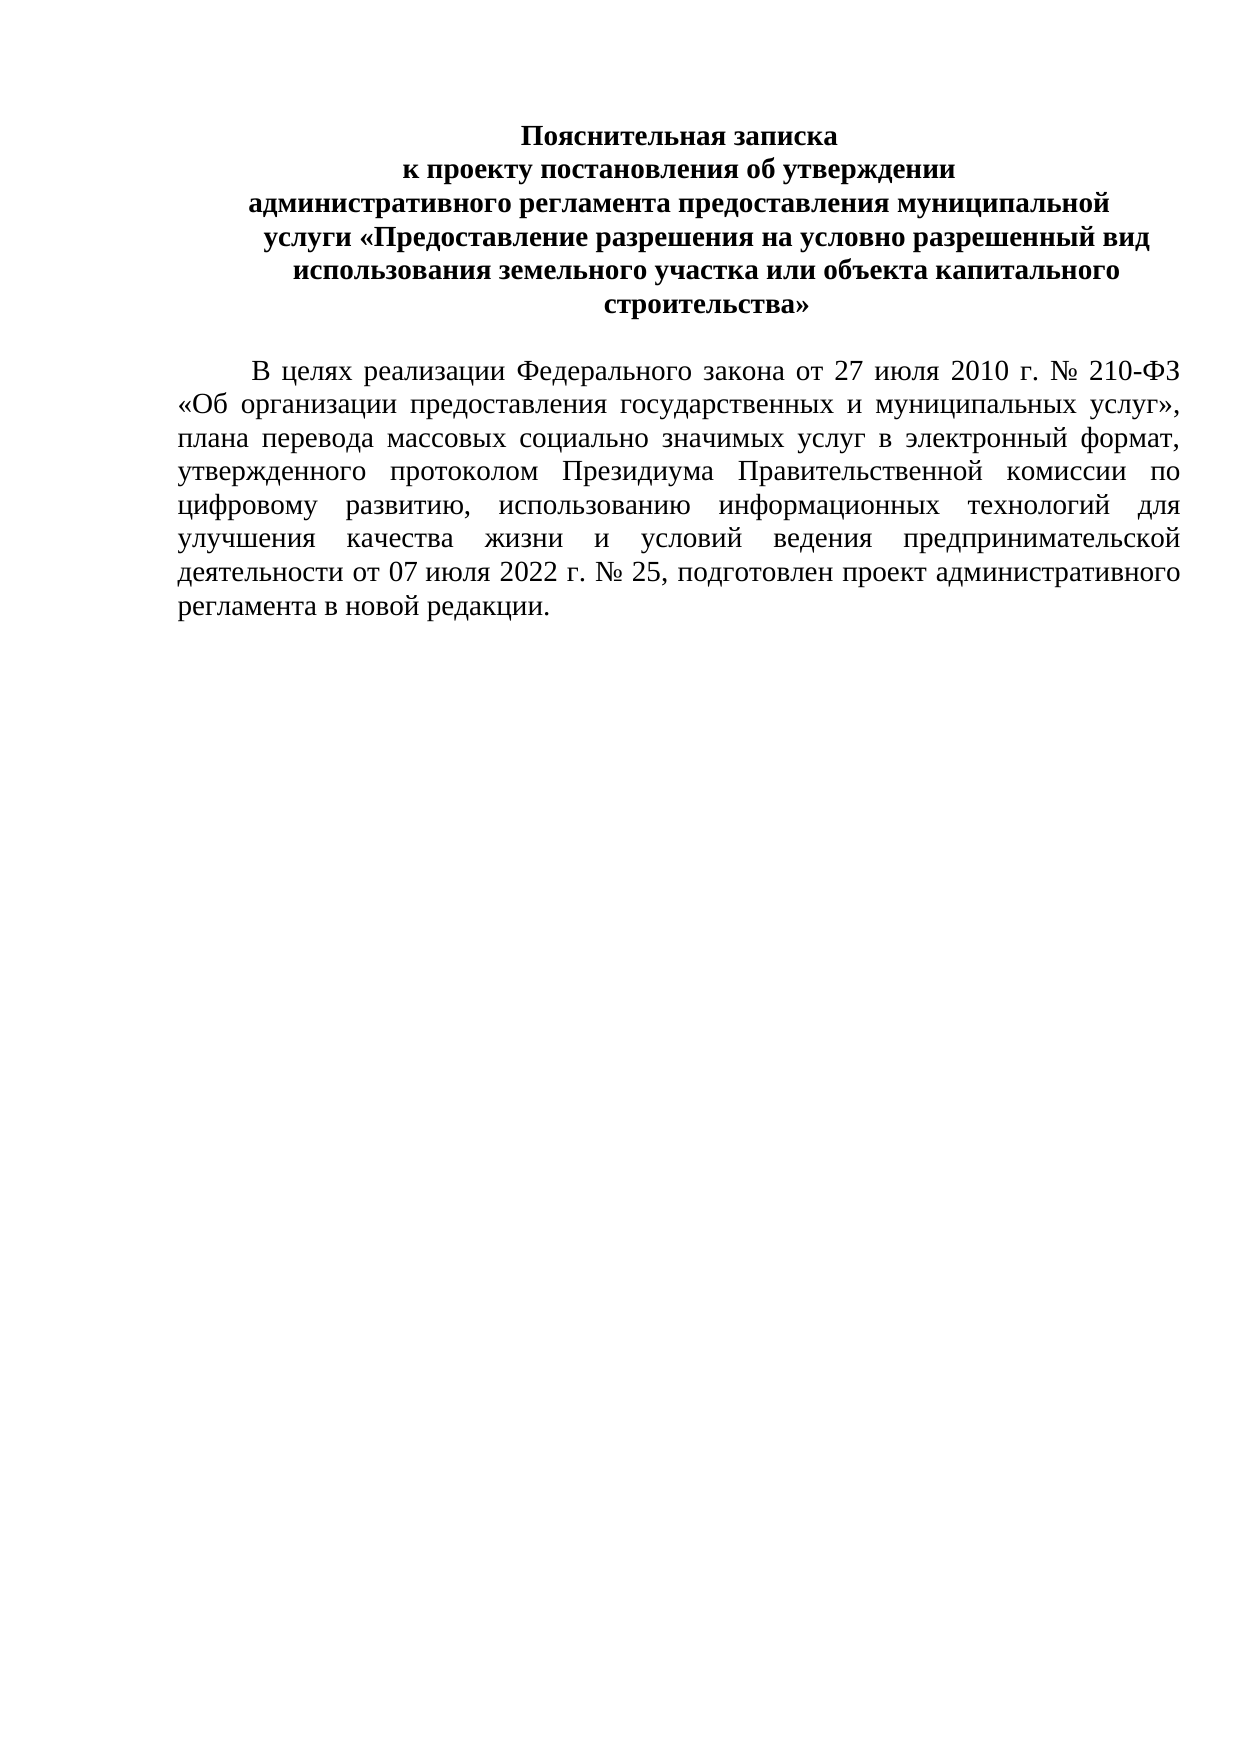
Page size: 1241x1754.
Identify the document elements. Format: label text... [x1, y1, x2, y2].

text Пояснительная записка [177, 118, 1181, 152]
text к проекту постановления об утверждении [177, 152, 1181, 185]
text В целях реализации Федерального закона от 27 июля 2010 г. № 210-ФЗ «Об организации предоставления государственных и муниципальных услуг», плана перевода массовых социально значимых услуг в электронный формат, утвержденного протоколом Президиума Правительственной комиссии по цифровому развитию, использованию информационных технологий для улучшения качества жизни и условий ведения предпринимательской деятельности от 07 июля 2022 г. № 25, подготовлен проект административного регламента в новой редакции. [177, 353, 1181, 621]
text административного регламента предоставления муниципальной [177, 185, 1181, 219]
text услуги «Предоставление разрешения на условно разрешенный вид использования земельного участка или объекта капитального строительства» [236, 219, 1177, 319]
